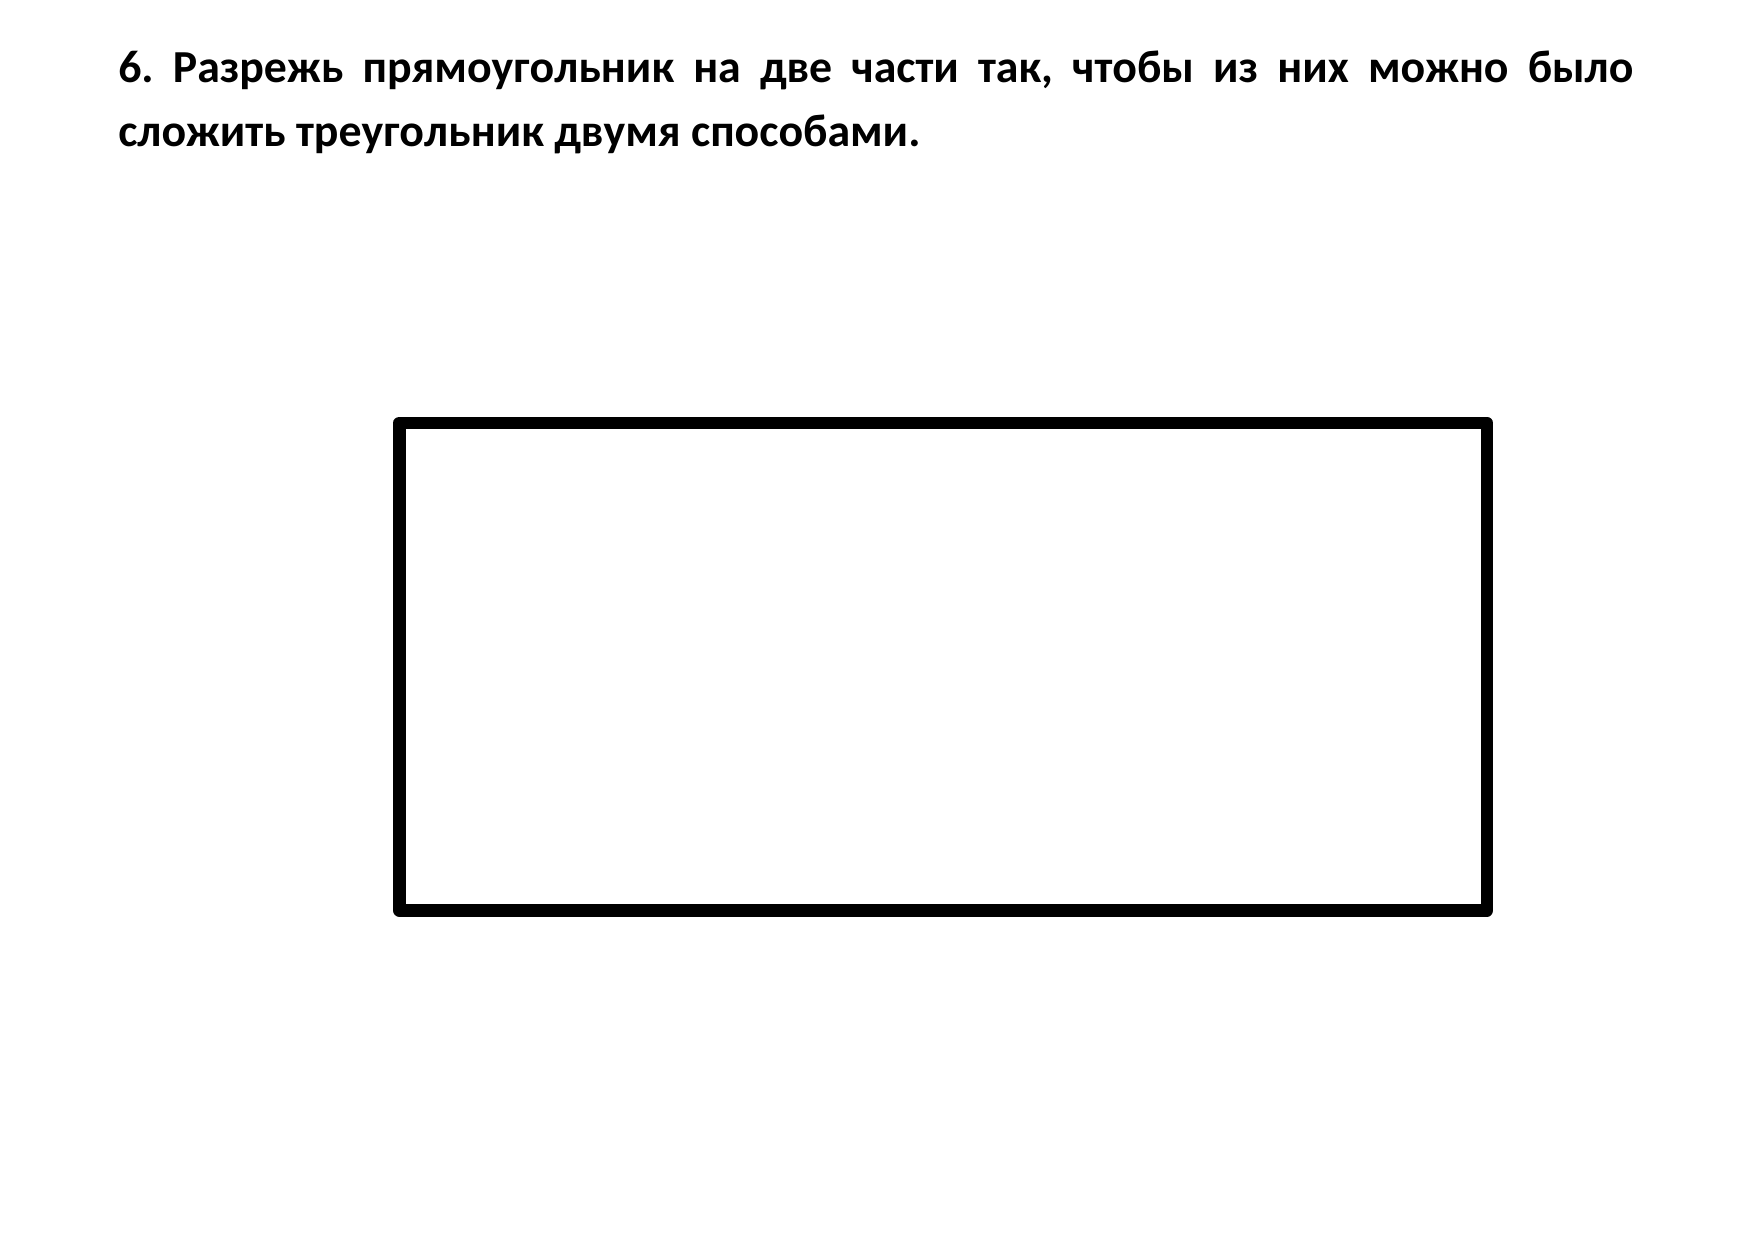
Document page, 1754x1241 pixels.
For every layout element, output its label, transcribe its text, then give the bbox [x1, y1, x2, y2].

text 6. Разрежь прямоугольник на две части так, чтобы из них можно было сложить треугольник двумя способами. [118, 37, 1636, 158]
